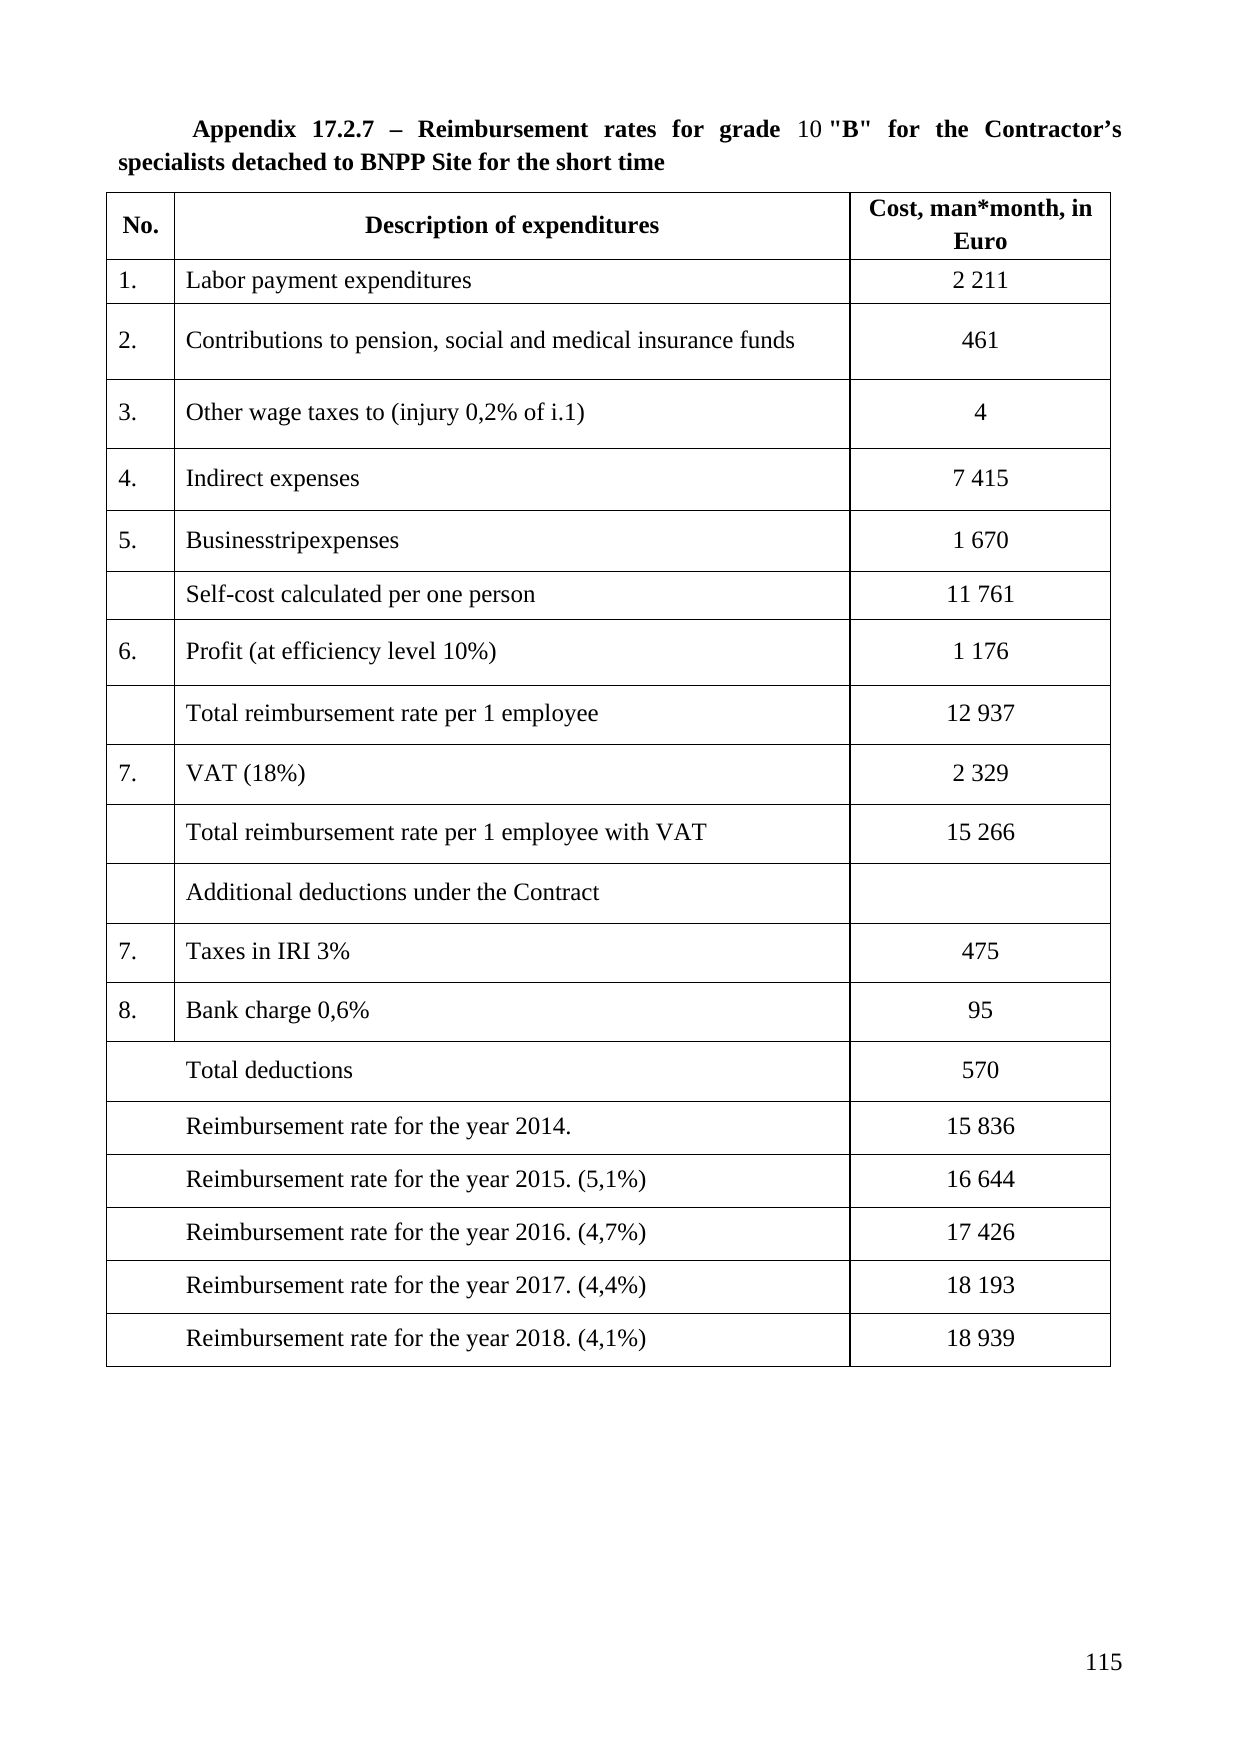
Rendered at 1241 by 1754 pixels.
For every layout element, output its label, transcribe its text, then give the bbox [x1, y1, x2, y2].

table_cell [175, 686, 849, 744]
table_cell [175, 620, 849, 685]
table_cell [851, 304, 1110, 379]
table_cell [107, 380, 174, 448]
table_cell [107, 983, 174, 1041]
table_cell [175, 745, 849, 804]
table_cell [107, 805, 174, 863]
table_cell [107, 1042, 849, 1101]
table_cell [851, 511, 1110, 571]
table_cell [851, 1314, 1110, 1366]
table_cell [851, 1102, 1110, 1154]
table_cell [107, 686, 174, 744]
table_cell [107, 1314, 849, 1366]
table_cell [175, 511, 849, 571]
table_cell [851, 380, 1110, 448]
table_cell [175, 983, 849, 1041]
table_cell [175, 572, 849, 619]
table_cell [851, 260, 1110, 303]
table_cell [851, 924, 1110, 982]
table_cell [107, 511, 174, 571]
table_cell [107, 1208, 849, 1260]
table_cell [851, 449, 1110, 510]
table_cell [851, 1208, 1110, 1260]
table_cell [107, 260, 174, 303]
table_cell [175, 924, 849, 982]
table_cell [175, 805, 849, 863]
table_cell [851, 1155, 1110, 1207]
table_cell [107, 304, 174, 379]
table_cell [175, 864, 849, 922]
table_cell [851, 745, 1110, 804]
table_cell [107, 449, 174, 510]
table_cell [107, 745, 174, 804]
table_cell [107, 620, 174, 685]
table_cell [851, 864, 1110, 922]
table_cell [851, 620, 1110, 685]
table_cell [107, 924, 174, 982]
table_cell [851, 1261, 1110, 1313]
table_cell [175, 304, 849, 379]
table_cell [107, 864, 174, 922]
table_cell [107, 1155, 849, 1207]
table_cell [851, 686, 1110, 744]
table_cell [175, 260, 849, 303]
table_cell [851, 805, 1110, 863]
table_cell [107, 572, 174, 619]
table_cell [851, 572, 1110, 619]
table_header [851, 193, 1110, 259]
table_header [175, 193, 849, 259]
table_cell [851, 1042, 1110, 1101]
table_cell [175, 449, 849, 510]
text Appendix 17.2.7 – Reimbursement rates for grade 10 "B" for the Contractor’s specialists detached to BNPP Site for the short time [118, 114, 1122, 175]
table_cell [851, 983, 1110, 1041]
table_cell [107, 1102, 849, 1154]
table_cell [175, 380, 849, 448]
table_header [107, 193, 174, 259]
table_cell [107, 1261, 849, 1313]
